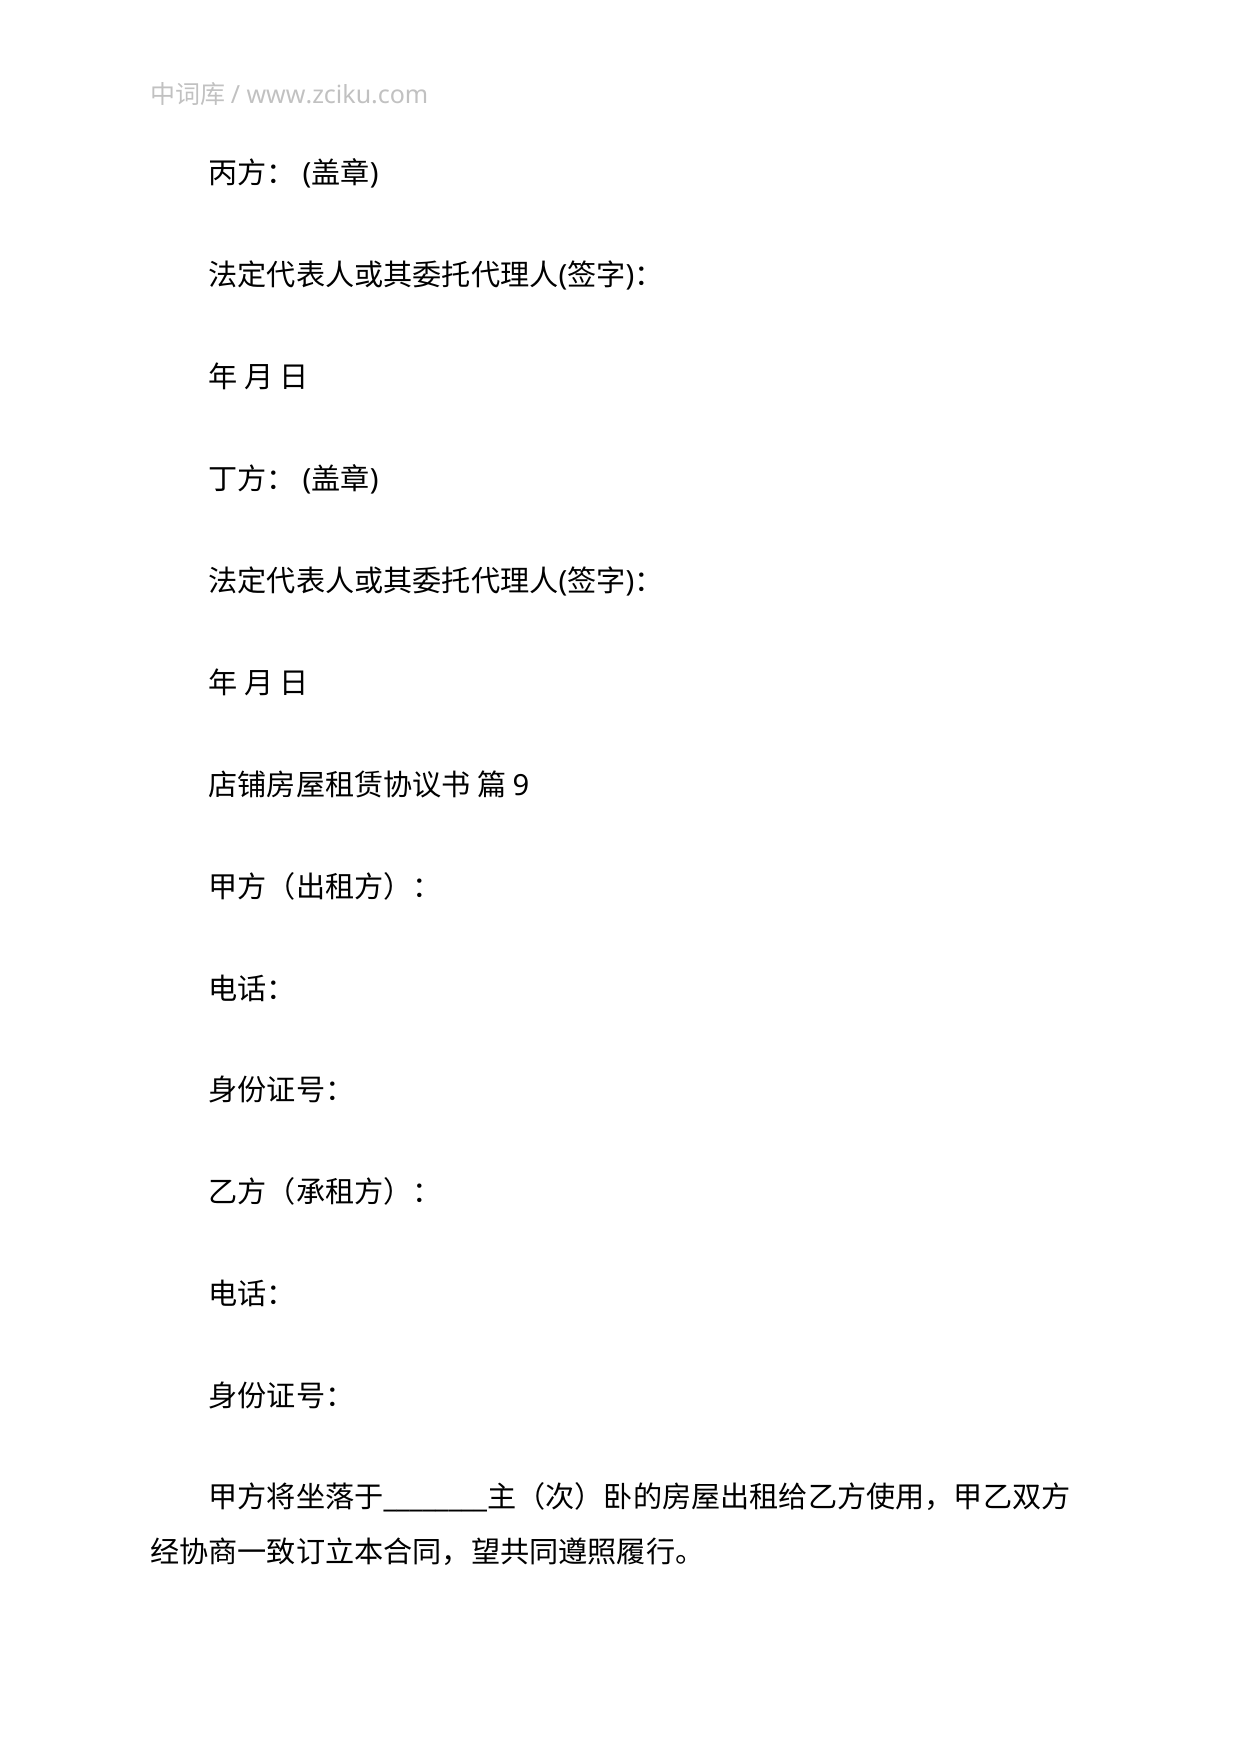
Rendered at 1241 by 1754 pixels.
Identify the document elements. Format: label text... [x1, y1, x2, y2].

text 乙方（承租方）： [150, 1169, 1090, 1211]
text 身份证号： [150, 1372, 1090, 1414]
text 法定代表人或其委托代理人(签字)： [150, 252, 1090, 294]
text 丁方： (盖章) [150, 456, 1090, 498]
text 甲方将坐落于________主（次）卧的房屋出租给乙方使用，甲乙双方经协商一致订立本合同，望共同遵照履行。 [150, 1474, 1090, 1571]
text 年 月 日 [150, 354, 1090, 396]
text 甲方（出租方）： [150, 863, 1090, 906]
text 年 月 日 [150, 660, 1090, 702]
text 丙方： (盖章) [150, 150, 1090, 192]
text 电话： [150, 965, 1090, 1007]
text 法定代表人或其委托代理人(签字)： [150, 558, 1090, 600]
text 身份证号： [150, 1067, 1090, 1109]
text 店铺房屋租赁协议书 篇9 [150, 761, 1090, 804]
text 电话： [150, 1271, 1090, 1313]
